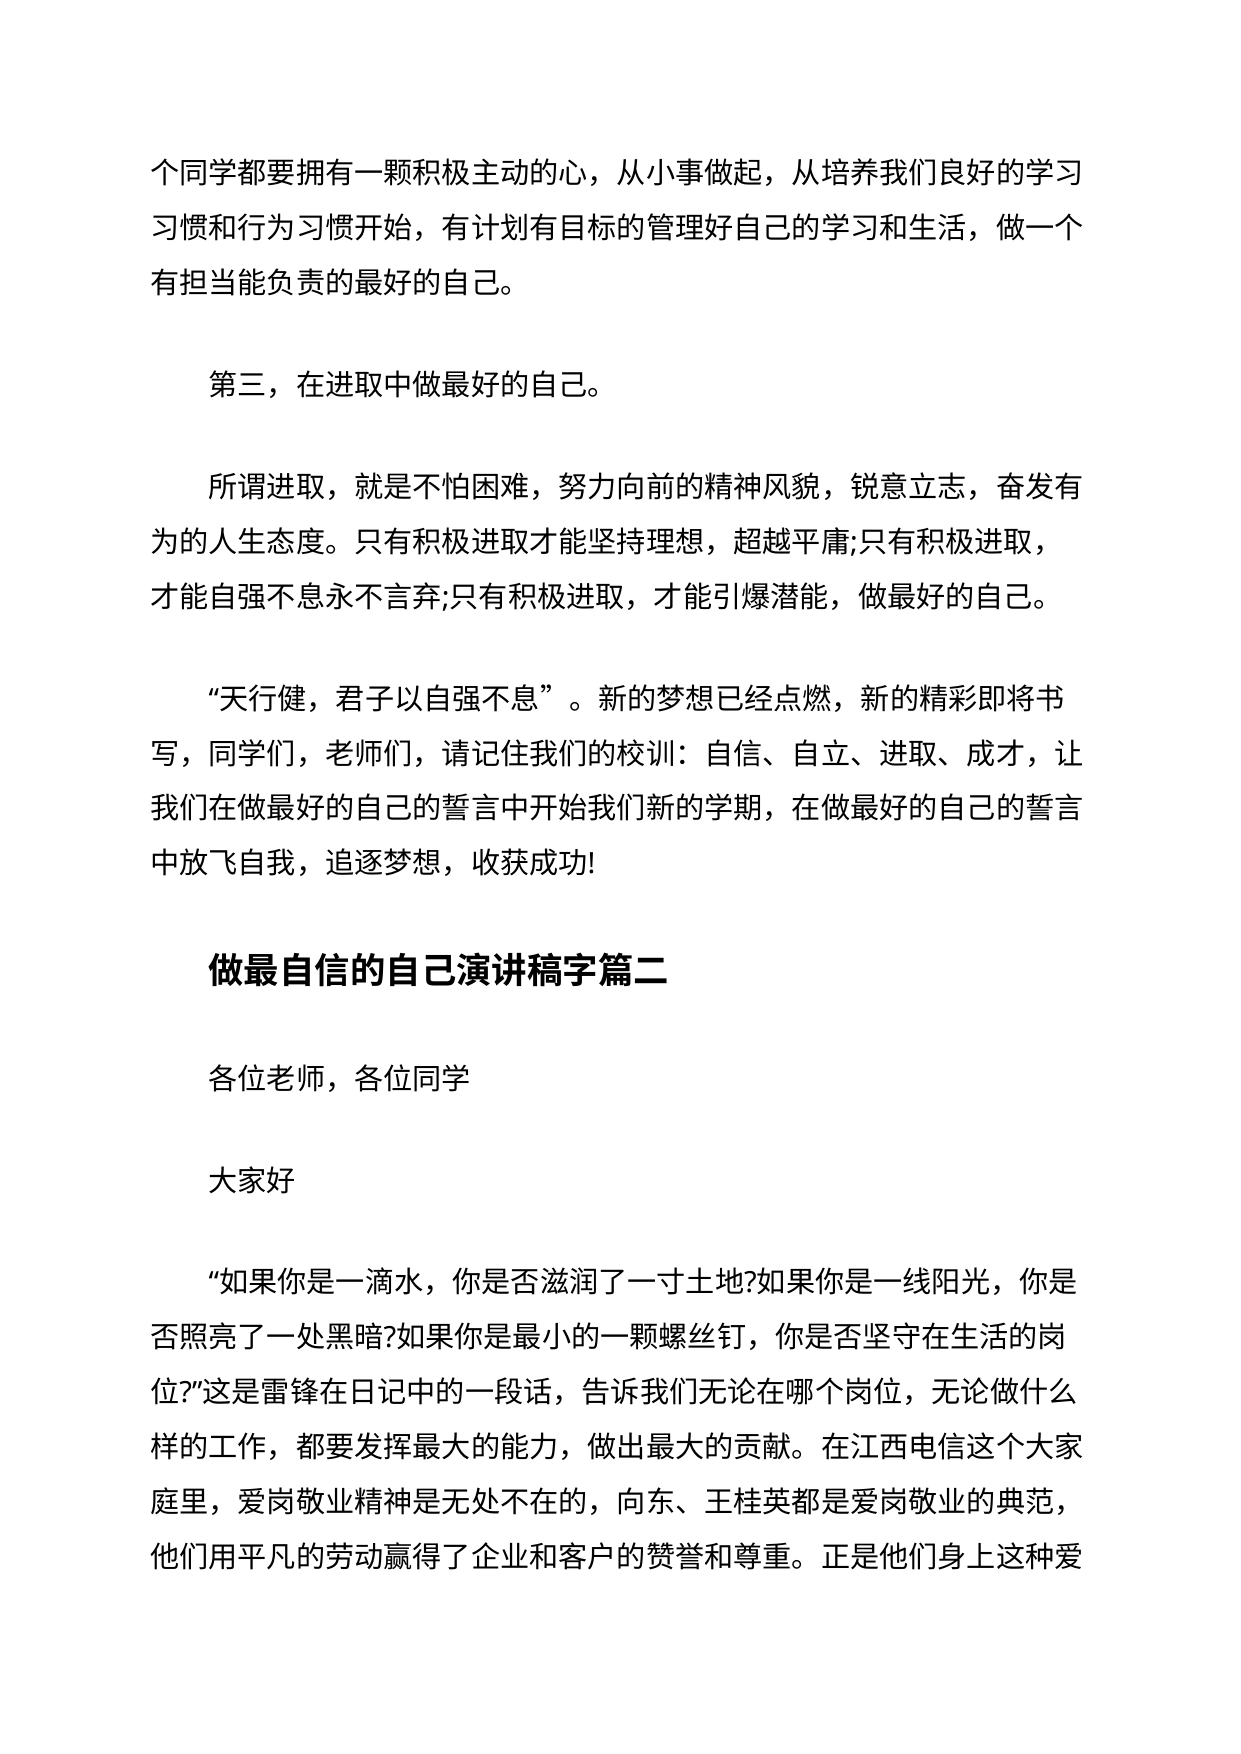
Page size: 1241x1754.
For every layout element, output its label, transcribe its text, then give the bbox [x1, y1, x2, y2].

text 做最自信的自己演讲稿字篇二 [150, 942, 1090, 993]
text 各位老师，各位同学 [150, 1055, 1090, 1098]
text 第三，在进取中做最好的自己。 [150, 362, 1090, 404]
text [150, 150, 1090, 302]
text 大家好 [150, 1157, 1090, 1199]
text 所谓进取，就是不怕困难，努力向前的精神风貌，锐意立志，奋发有为的人生态度。只有积极进取才能坚持理想，超越平庸;只有积极进取，才能自强不息永不言弃;只有积极进取，才能引爆潜能，做最好的自己。 [150, 463, 1090, 616]
text “天行健，君子以自强不息”。新的梦想已经点燃，新的精彩即将书写，同学们，老师们，请记住我们的校训：自信、自立、进取、成才，让我们在做最好的自己的誓言中开始我们新的学期，在做最好的自己的誓言中放飞自我，追逐梦想，收获成功! [150, 675, 1090, 882]
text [150, 1259, 1090, 1576]
